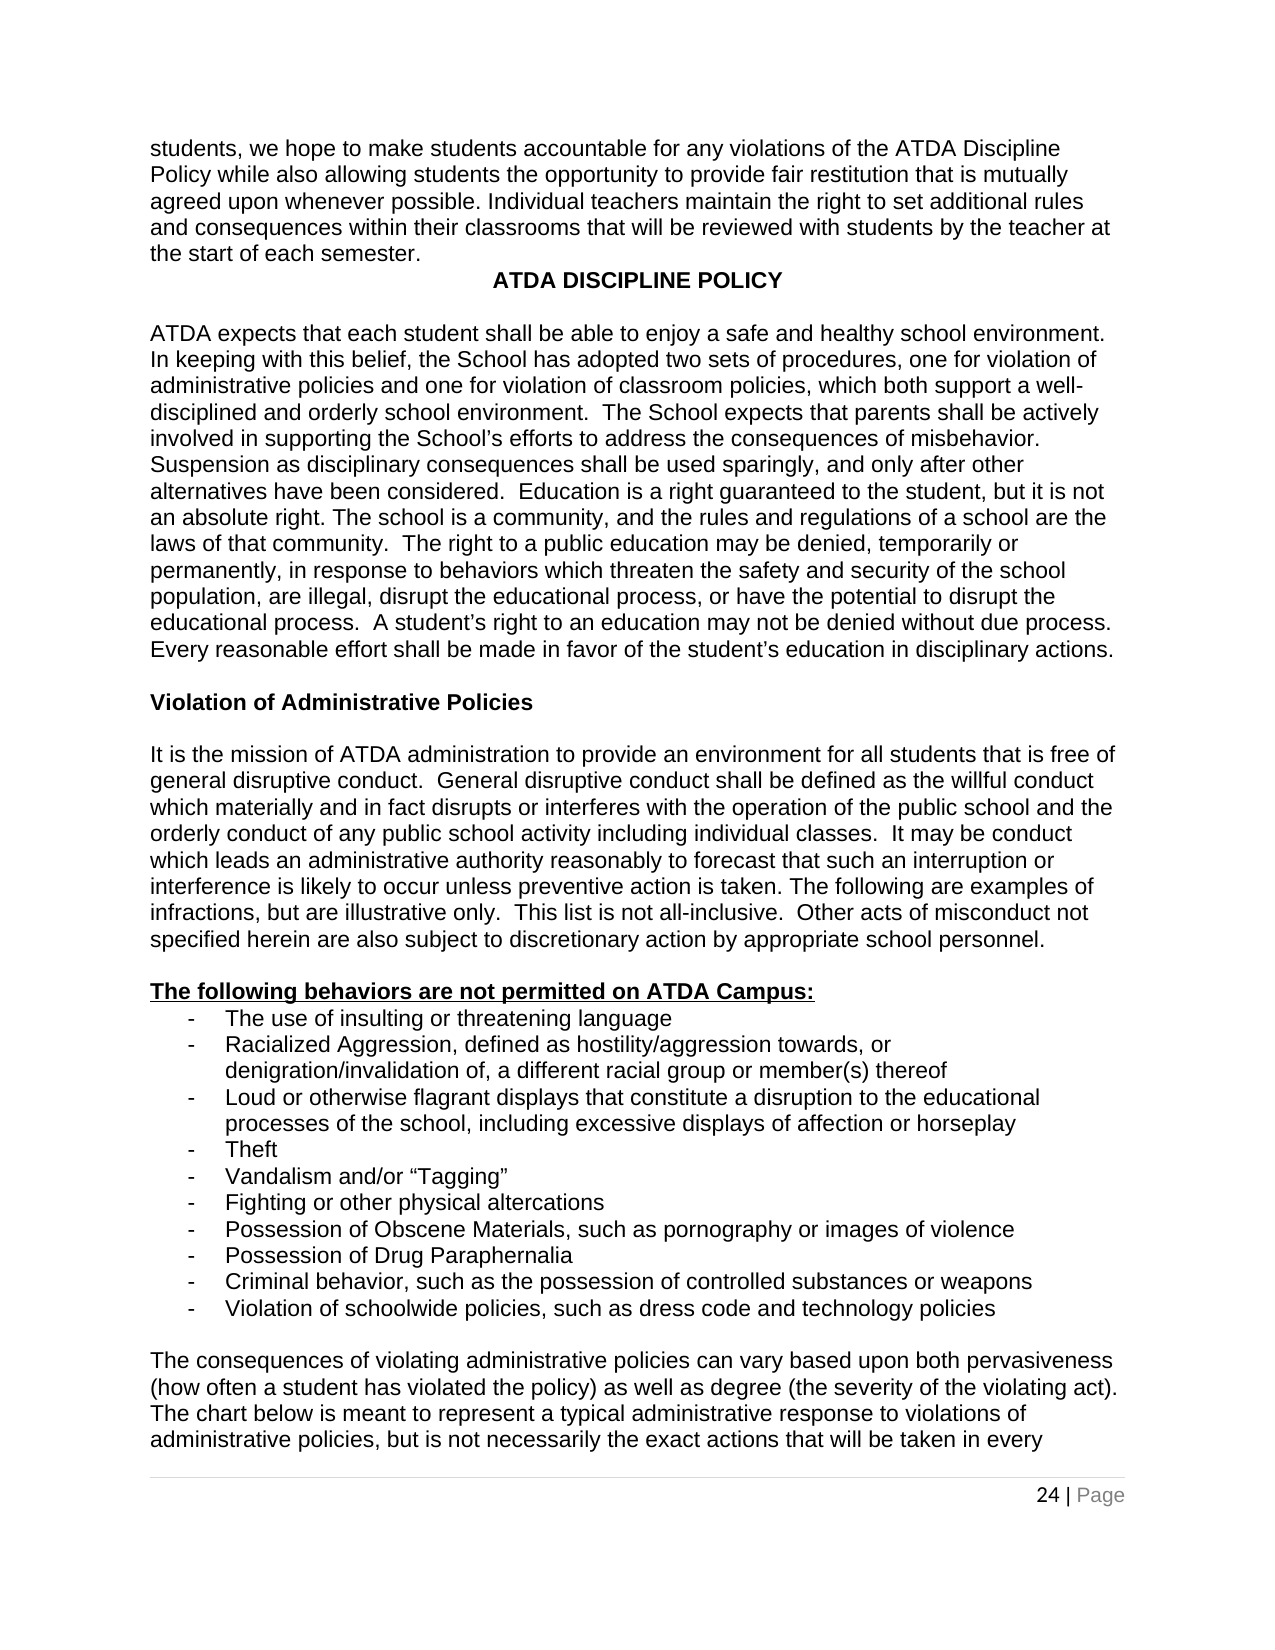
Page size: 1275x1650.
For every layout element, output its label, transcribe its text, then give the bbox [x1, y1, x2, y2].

list Criminal behavior, such as the possession of controlled substances or weapons [187, 1268, 1125, 1294]
list Theft [187, 1136, 1125, 1163]
list The use of insulting or threatening language [187, 1005, 1125, 1031]
text ATDA DISCIPLINE POLICY [150, 267, 1125, 293]
list Fighting or other physical altercations [187, 1189, 1125, 1216]
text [150, 135, 1125, 267]
text Violation of Administrative Policies [150, 688, 1125, 715]
list Possession of Drug Paraphernalia [187, 1242, 1125, 1268]
list Vandalism and/or “Tagging” [187, 1163, 1125, 1189]
text ATDA expects that each student shall be able to enjoy a safe and healthy school environment. In keeping with this belief, the School has adopted two sets of procedures, one for violation of administrative policies and one for violation of classroom policies, which both support a well-disciplined and orderly school environment. The School expects that parents shall be actively involved in supporting the School’s efforts to address the consequences of misbehavior. Suspension as disciplinary consequences shall be used sparingly, and only after other alternatives have been considered. Education is a right guaranteed to the student, but it is not an absolute right. The school is a community, and the rules and regulations of a school are the laws of that community. The right to a public education may be denied, temporarily or permanently, in response to behaviors which threaten the safety and security of the school population, are illegal, disrupt the educational process, or have the potential to disrupt the educational process. A student’s right to an education may not be denied without due process. Every reasonable effort shall be made in favor of the student’s education in disciplinary actions. [150, 319, 1125, 662]
list Possession of Obscene Materials, such as pornography or images of violence [187, 1216, 1125, 1242]
list Loud or otherwise flagrant displays that constitute a disruption to the educational processes of the school, including excessive displays of affection or horseplay [187, 1084, 1125, 1136]
text The following behaviors are not permitted on ATDA Campus: [150, 978, 1125, 1005]
list Racialized Aggression, defined as hostility/aggression towards, or denigration/invalidation of, a different racial group or member(s) thereof [187, 1031, 1125, 1084]
list Violation of schoolwide policies, such as dress code and technology policies [187, 1294, 1125, 1321]
text It is the mission of ATDA administration to provide an environment for all students that is free of general disruptive conduct. General disruptive conduct shall be defined as the willful conduct which materially and in fact disrupts or interferes with the operation of the public school and the orderly conduct of any public school activity including individual classes. It may be conduct which leads an administrative authority reasonably to forecast that such an interruption or interference is likely to occur unless preventive action is taken. The following are examples of infractions, but are illustrative only. This list is not all-inclusive. Other acts of misconduct not specified herein are also subject to discretionary action by appropriate school personnel. [150, 741, 1125, 952]
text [150, 1347, 1125, 1453]
